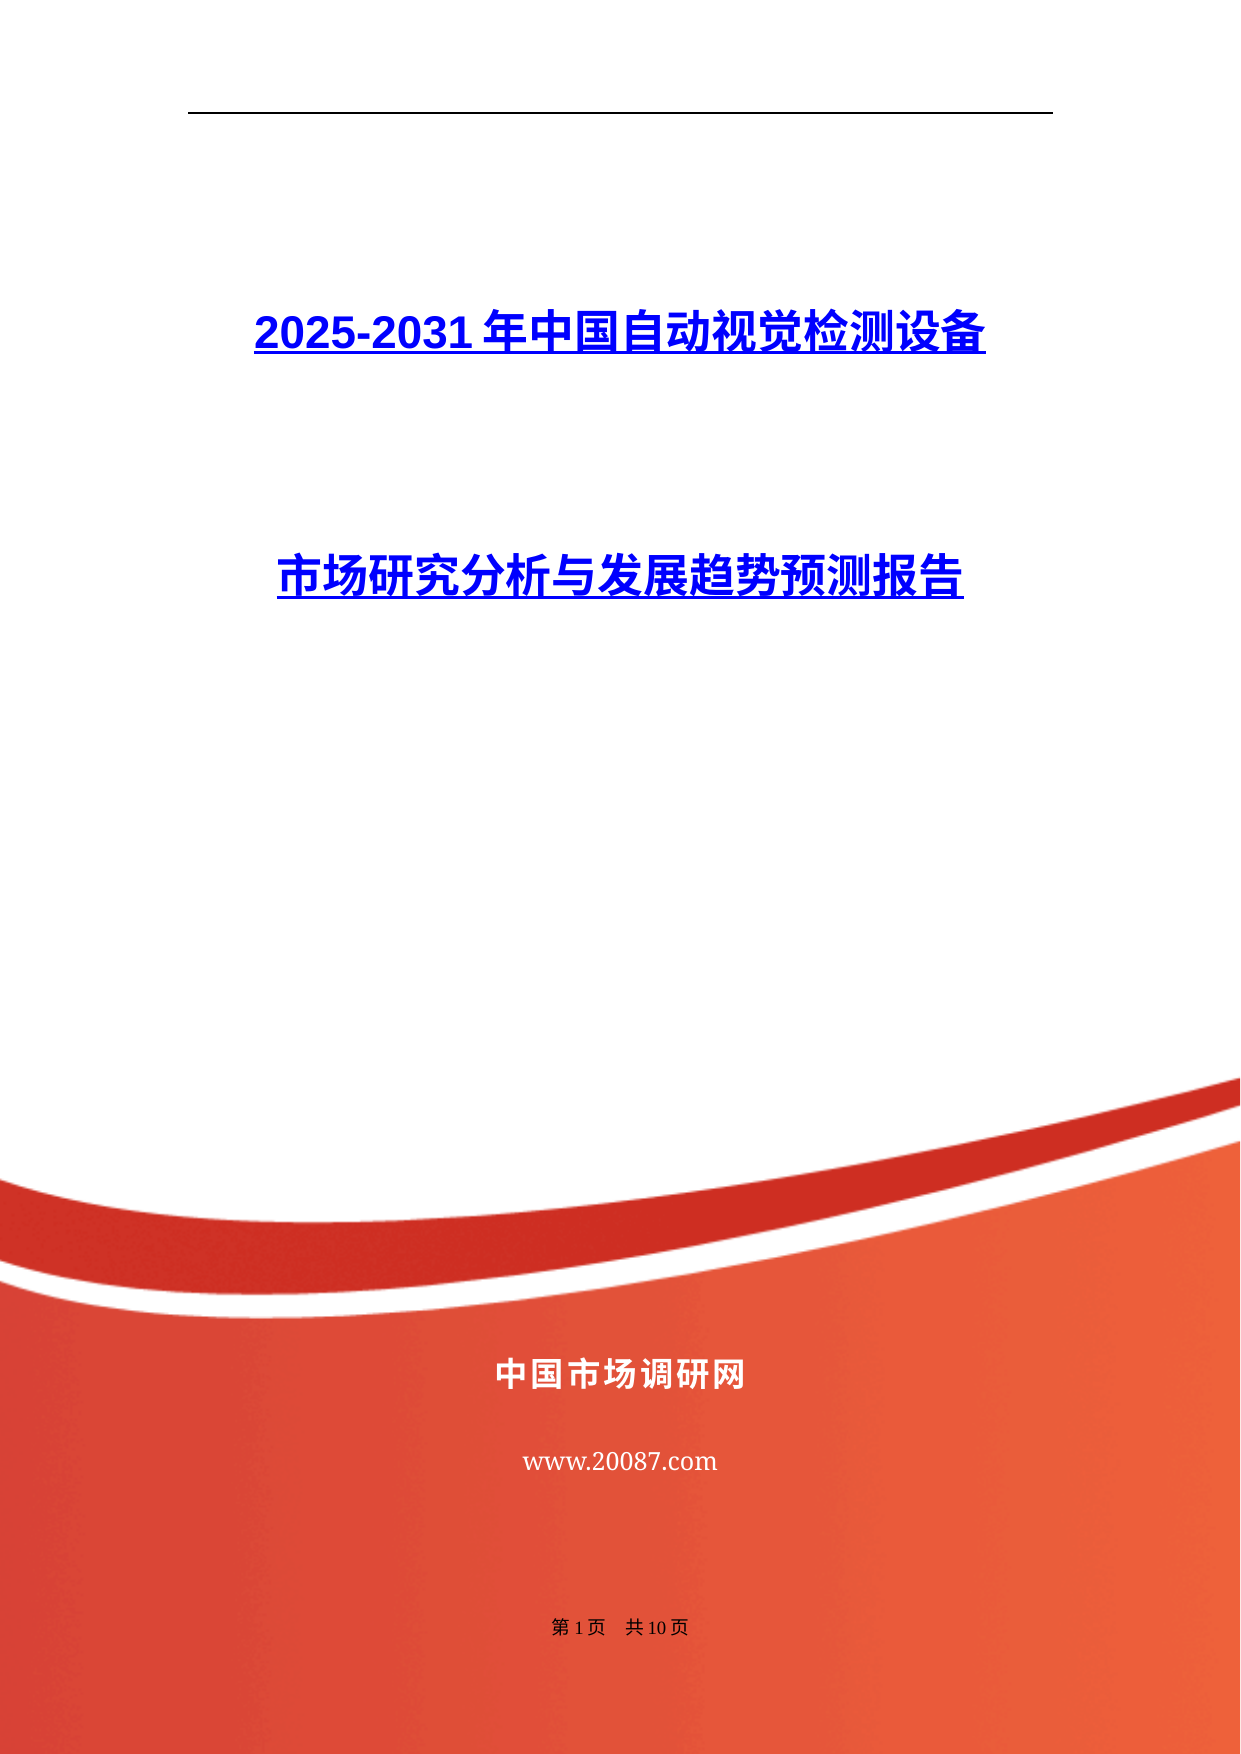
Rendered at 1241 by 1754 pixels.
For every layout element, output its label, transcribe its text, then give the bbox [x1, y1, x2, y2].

subtitle 中国市场调研网 [187, 1339, 1053, 1404]
text www.20087.com [187, 1428, 1053, 1493]
table_header 2025-2031年中国自动视觉检测设备市场研究分析与发展趋势预测报告 [188, 207, 1053, 773]
picture [0, 1006, 1241, 1754]
